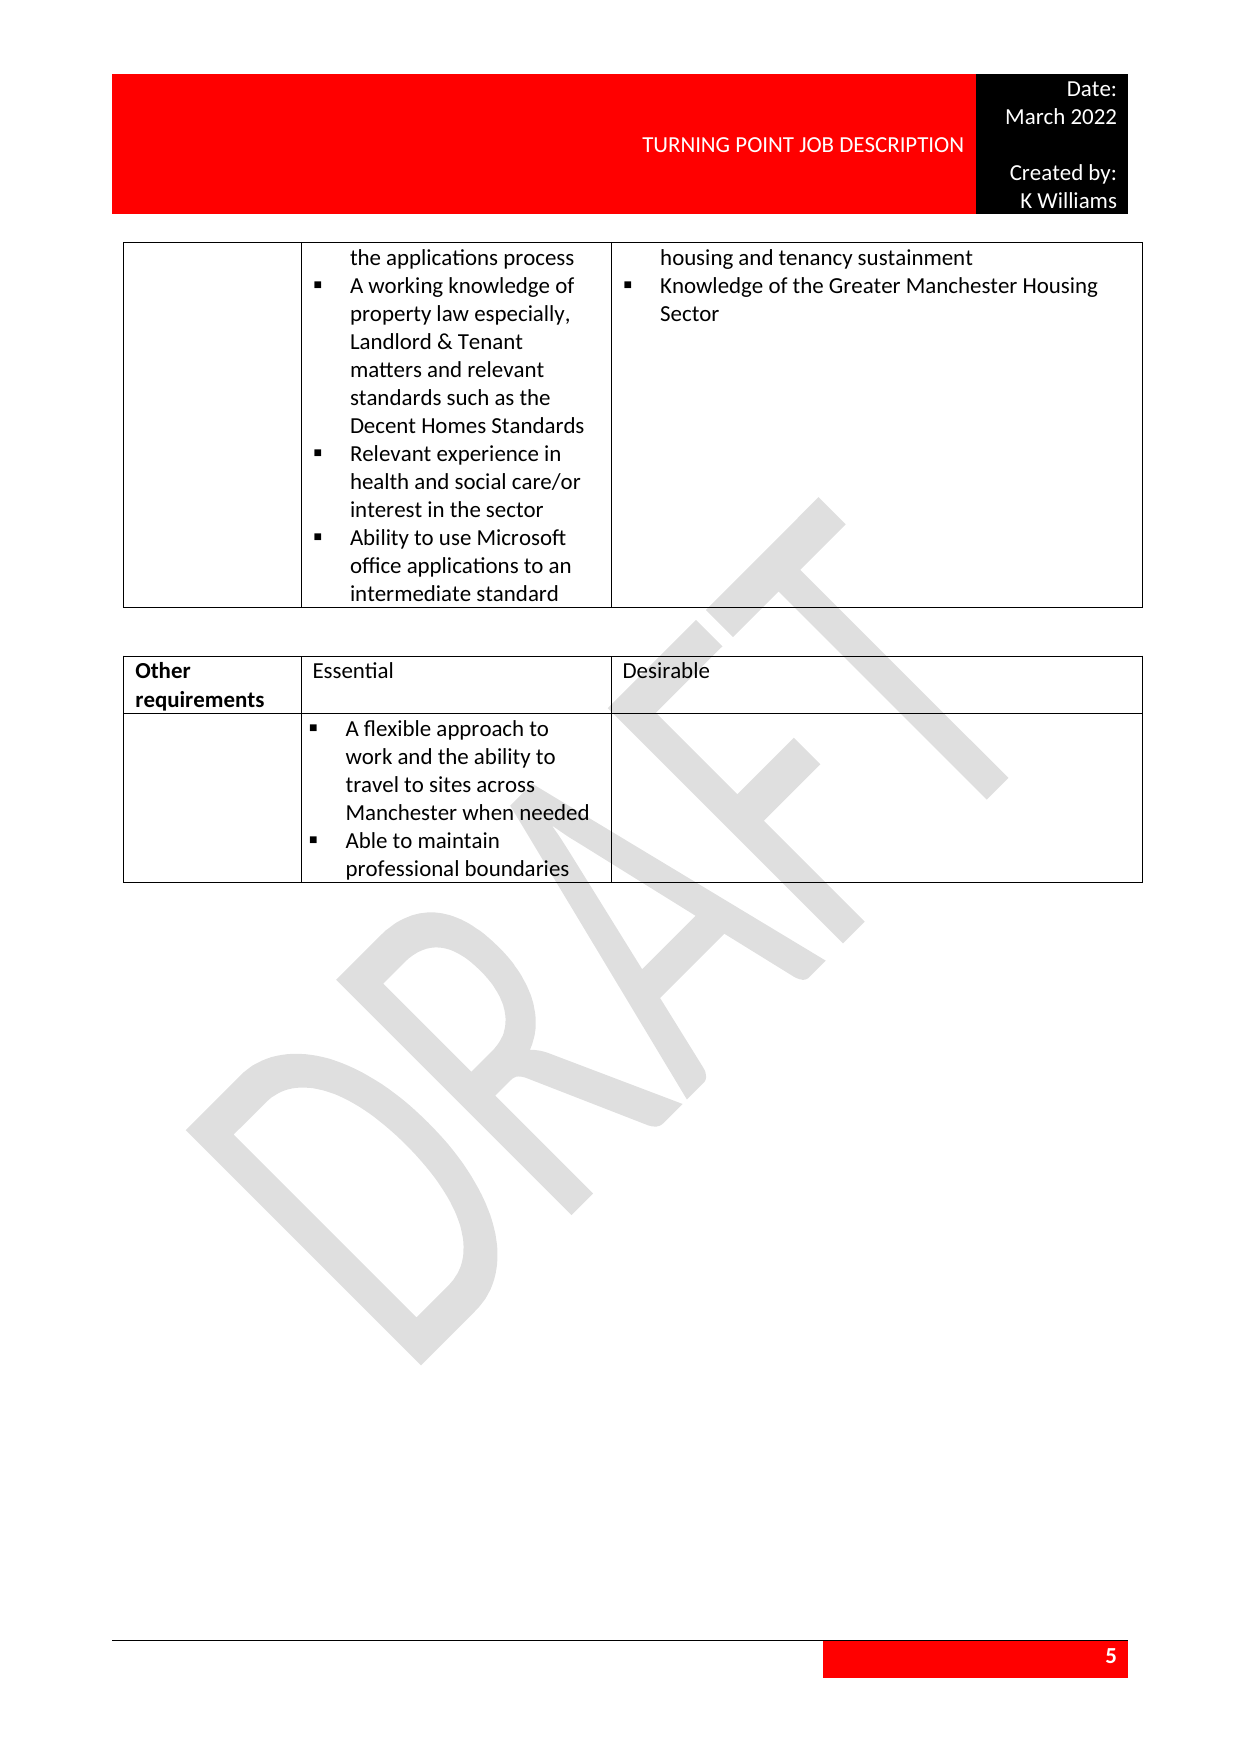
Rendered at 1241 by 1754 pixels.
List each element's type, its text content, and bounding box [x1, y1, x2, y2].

table_cell [124, 243, 301, 607]
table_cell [302, 243, 611, 607]
table_header Essential [302, 657, 611, 713]
table_header Other requirements [124, 657, 301, 713]
table_cell [612, 714, 1142, 882]
table_header Desirable [612, 657, 1142, 713]
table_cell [612, 243, 1142, 607]
table_cell [124, 714, 301, 882]
table_cell A flexible approach to work and the ability to travel to sites across Manchester when needed Able to maintain professional boundaries [302, 714, 611, 882]
